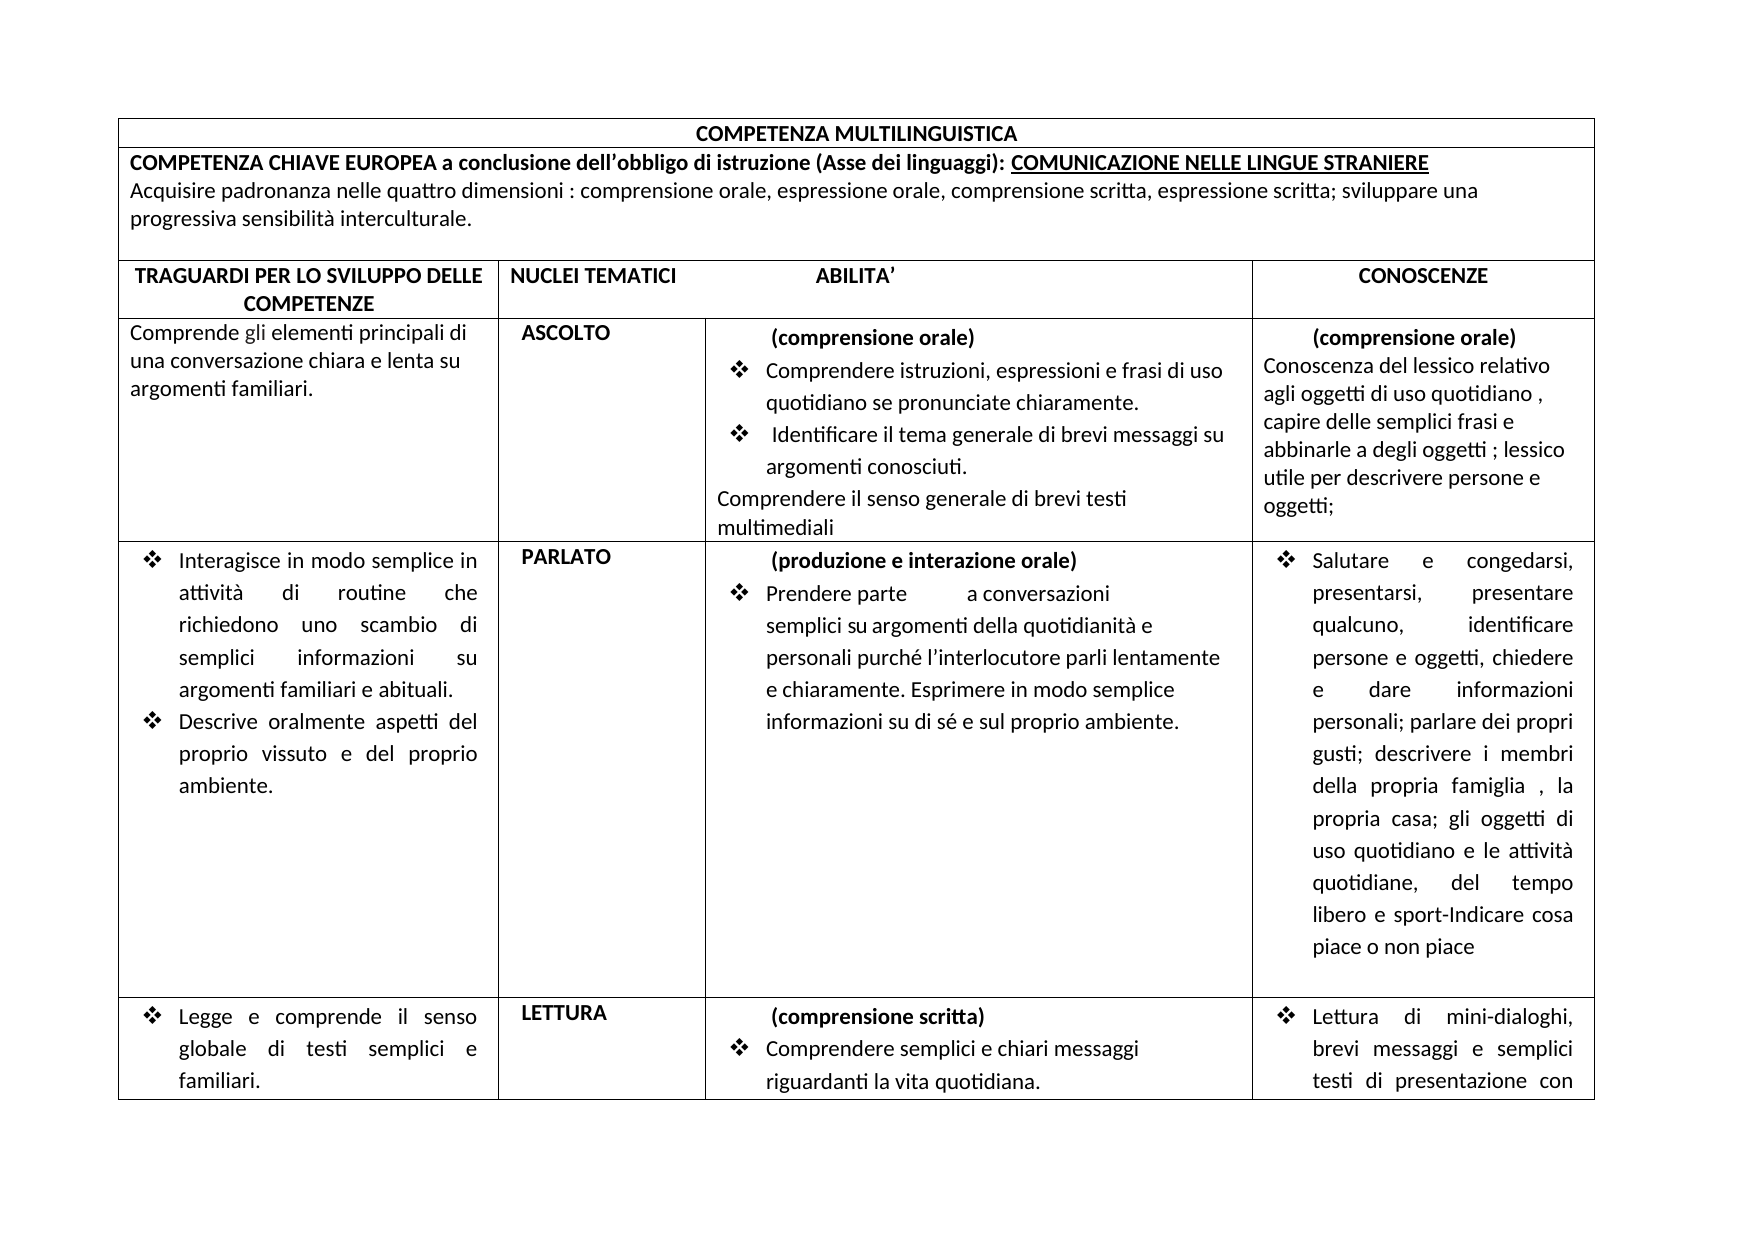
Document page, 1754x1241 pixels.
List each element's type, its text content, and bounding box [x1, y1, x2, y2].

table_cell CONOSCENZE [1253, 261, 1594, 317]
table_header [119, 119, 1594, 147]
table_cell COMPETENZA CHIAVE EUROPEA a conclusione dell’obbligo di istruzione (Asse dei linguaggi): COMUNICAZIONE NELLE LINGUE STRANIERE Acquisire padronanza nelle quattro dimensioni : comprensione orale, espressione orale, comprensione scritta, espressione scritta; sviluppare una progressiva sensibilità interculturale. [119, 148, 1594, 260]
table_cell NUCLEI TEMATICI ABILITA’ [499, 261, 1252, 317]
table_cell TRAGUARDI PER LO SVILUPPO DELLE COMPETENZE [119, 261, 498, 317]
table_cell PARLATO [499, 542, 705, 997]
table_cell (comprensione orale) Comprendere istruzioni, espressioni e frasi di uso quotidiano se pronunciate chiaramente. Identificare il tema generale di brevi messaggi su argomenti conosciuti. Comprendere il senso generale di brevi testi multimediali [706, 319, 1252, 541]
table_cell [1253, 998, 1594, 1099]
table_cell LETTURA [499, 998, 705, 1099]
table_cell Comprende gli elementi principali di una conversazione chiara e lenta su argomenti familiari. [119, 319, 498, 541]
table_cell (produzione e interazione orale) Prendere parte a conversazioni semplici su argomenti della quotidianità e personali purché l’interlocutore parli lentamente e chiaramente. Esprimere in modo semplice informazioni su di sé e sul proprio ambiente. [706, 542, 1252, 997]
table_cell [119, 998, 498, 1099]
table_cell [706, 998, 1252, 1099]
table_cell Interagisce in modo semplice in attività di routine che richiedono uno scambio di semplici informazioni su argomenti familiari e abituali. Descrive oralmente aspetti del proprio vissuto e del proprio ambiente. [119, 542, 498, 997]
table_cell Salutare e congedarsi, presentarsi, presentare qualcuno, identificare persone e oggetti, chiedere e dare informazioni personali; parlare dei propri gusti; descrivere i membri della propria famiglia , la propria casa; gli oggetti di uso quotidiano e le attività quotidiane, del tempo libero e sport-Indicare cosa piace o non piace [1253, 542, 1594, 997]
table_cell (comprensione orale) Conoscenza del lessico relativo agli oggetti di uso quotidiano , capire delle semplici frasi e abbinarle a degli oggetti ; lessico utile per descrivere persone e oggetti; [1253, 319, 1594, 541]
table_cell ASCOLTO [499, 319, 705, 541]
